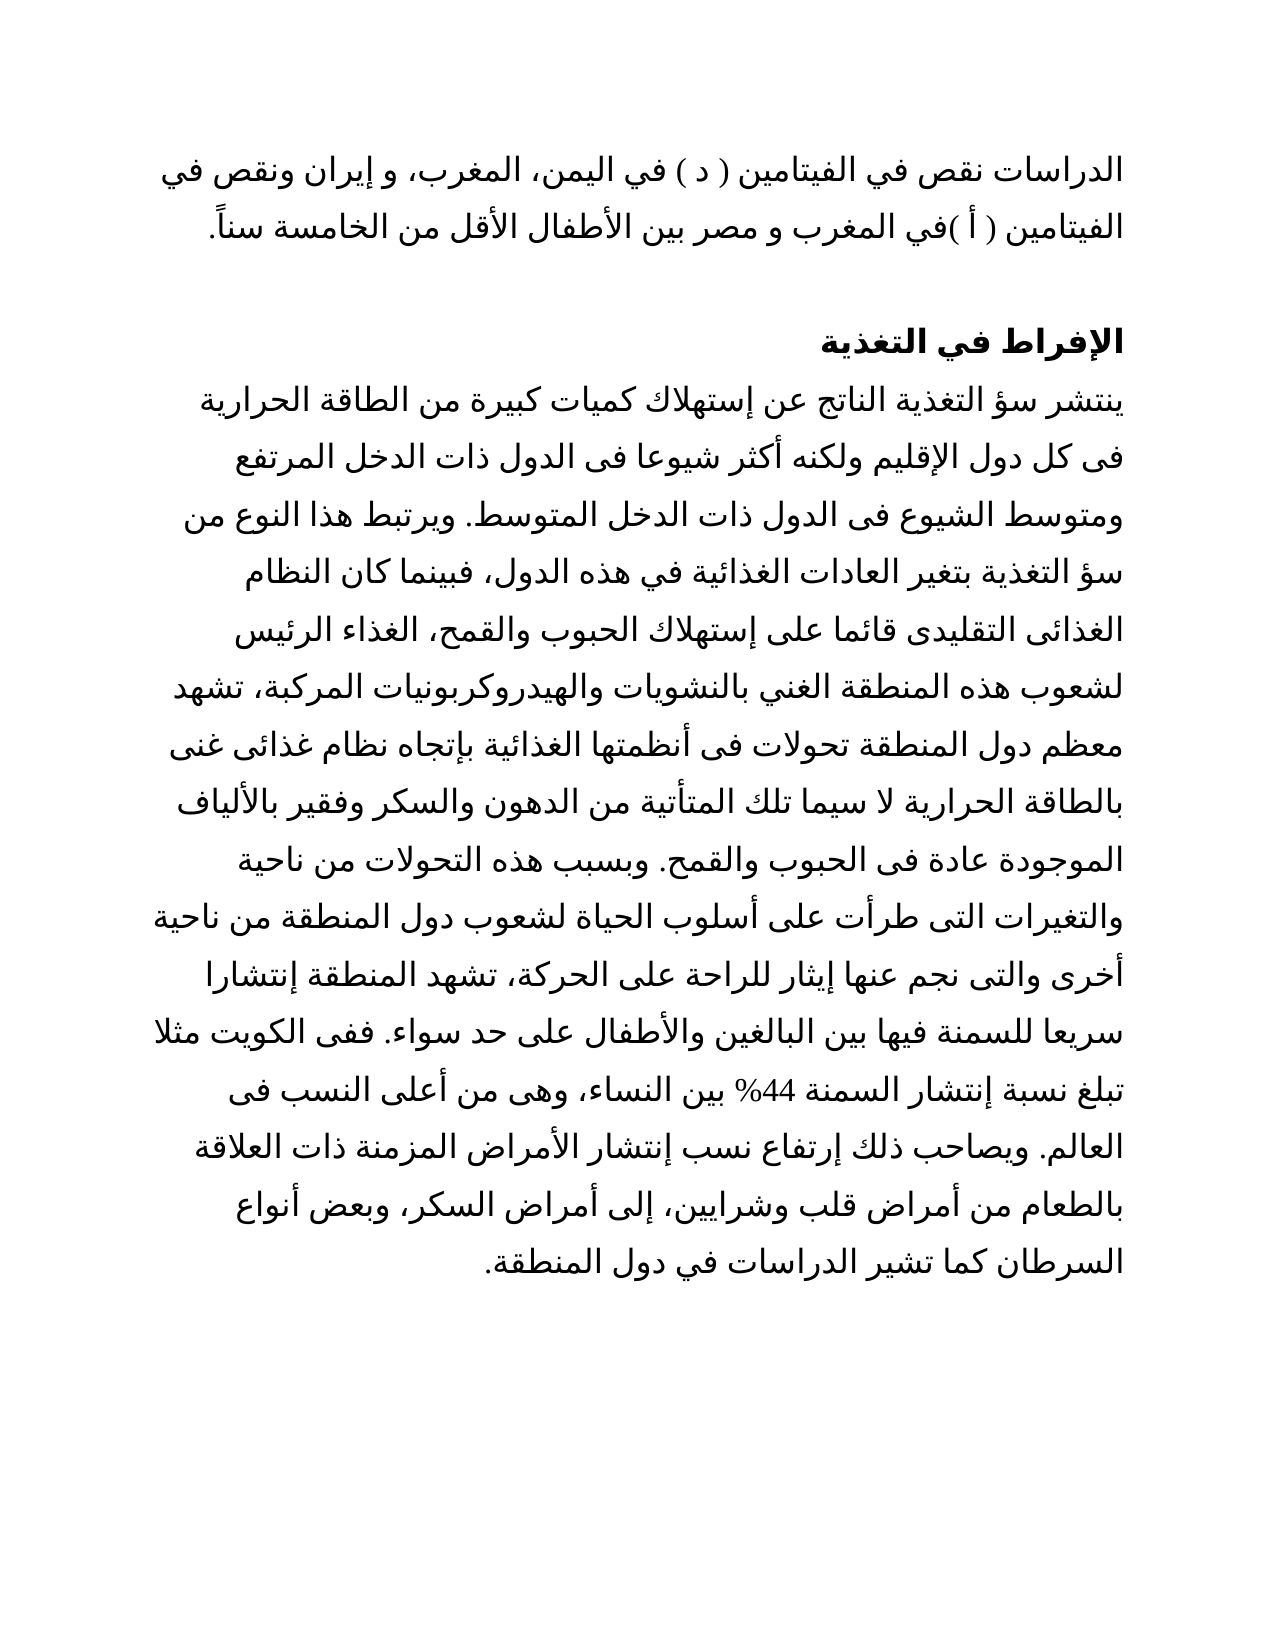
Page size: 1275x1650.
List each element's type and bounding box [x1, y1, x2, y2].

text [150, 150, 1125, 1453]
